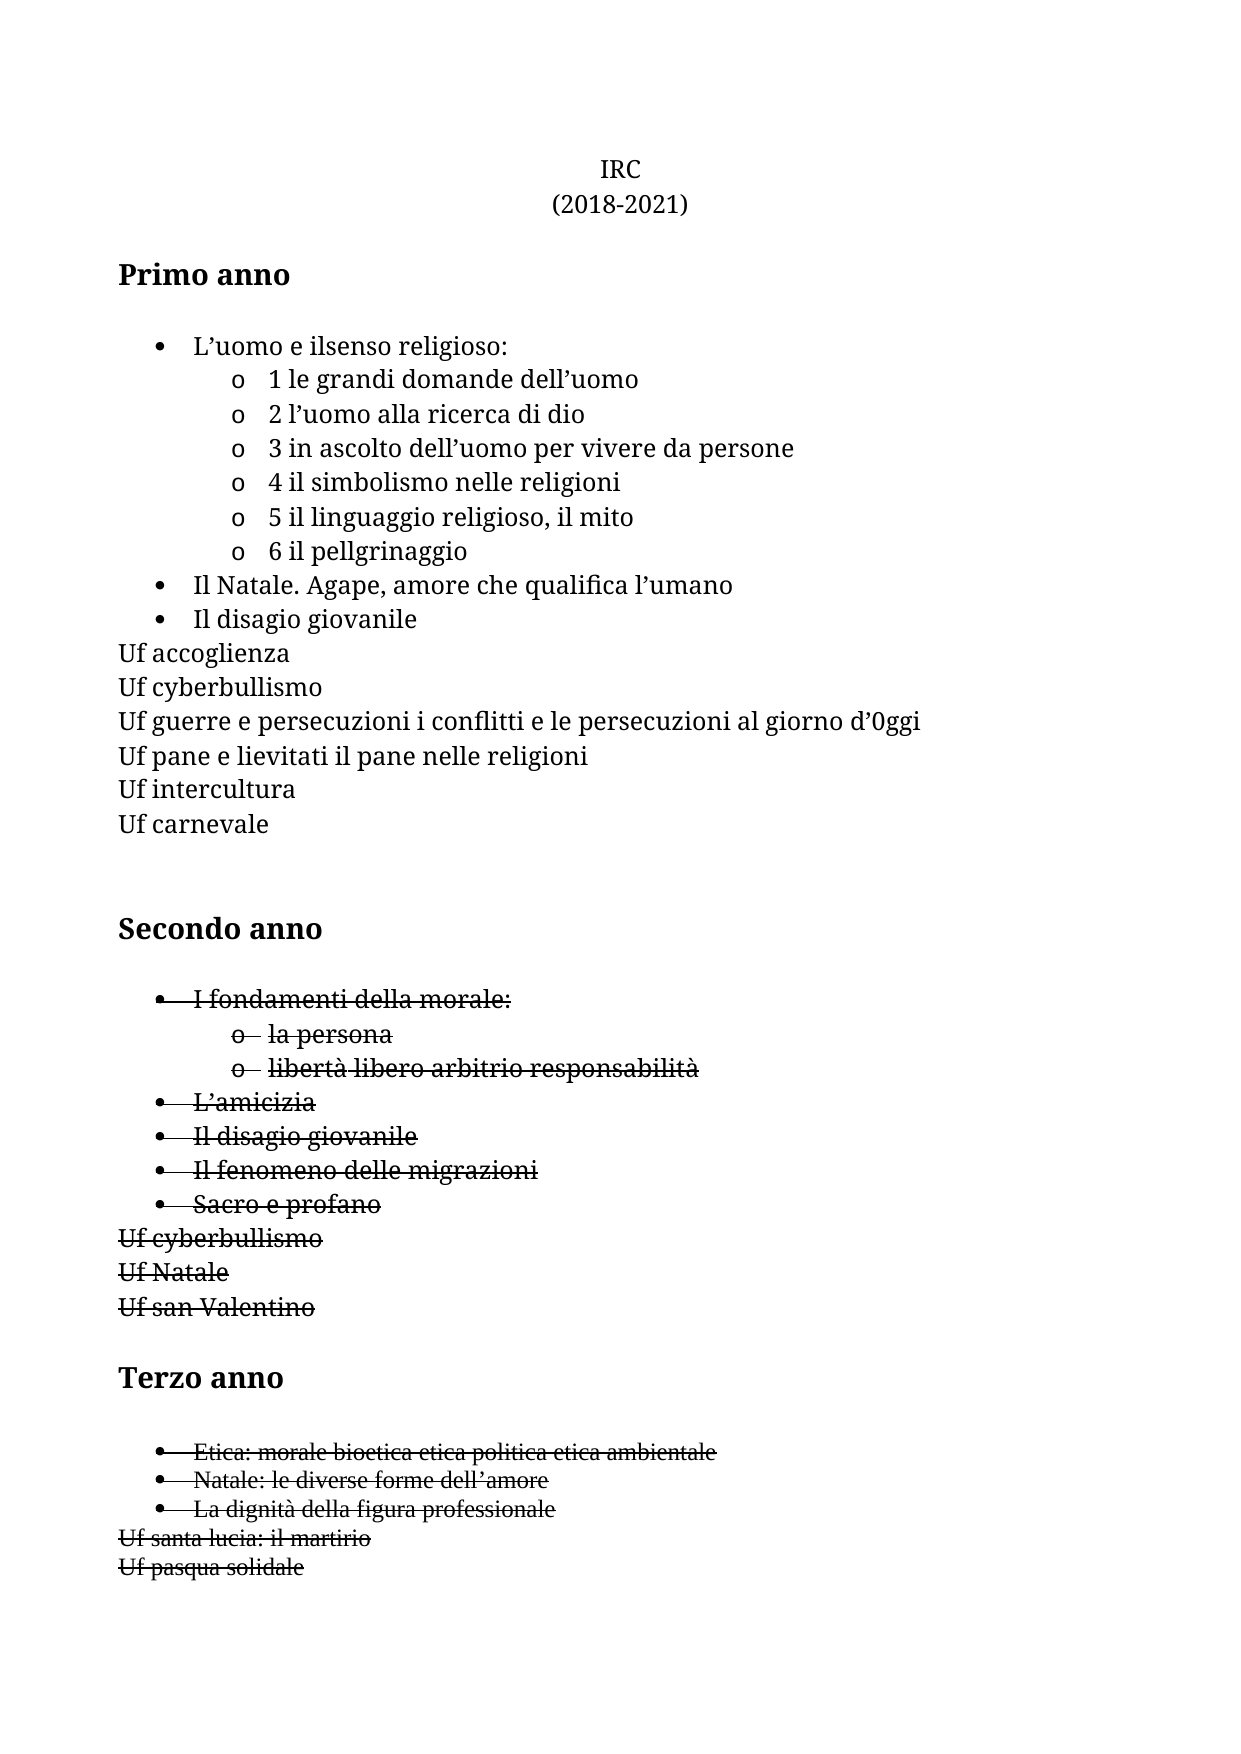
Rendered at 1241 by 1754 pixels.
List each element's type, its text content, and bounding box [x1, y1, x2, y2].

text Uf guerre e persecuzioni i conflitti e le persecuzioni al giorno d’0ggi [118, 704, 1122, 738]
text Uf cyberbullismo [118, 670, 1122, 704]
text Uf intercultura [118, 772, 1122, 806]
text Uf carnevale [118, 806, 1122, 840]
text Uf cyberbullismo [118, 1221, 1122, 1255]
text Uf santa lucia: il martirio [118, 1523, 1122, 1552]
list 3 in ascolto dell’uomo per vivere da persone [231, 431, 1122, 465]
list la persona [231, 1016, 1122, 1051]
list 4 il simbolismo nelle religioni [231, 465, 1122, 499]
list Il disagio giovanile [156, 1119, 1122, 1153]
list 2 l’uomo alla ricerca di dio [231, 396, 1122, 431]
list La dignità della figura professionale [156, 1494, 1122, 1523]
text Terzo anno [118, 1357, 1122, 1397]
text Uf pasqua solidale [118, 1552, 1122, 1580]
text (2018-2021) [118, 186, 1122, 220]
list Il Natale. Agape, amore che qualifica l’umano [156, 568, 1122, 602]
text Uf san Valentino [118, 1289, 1122, 1323]
list Natale: le diverse forme dell’amore [156, 1465, 1122, 1494]
list 5 il linguaggio religioso, il mito [231, 499, 1122, 533]
list Etica: morale bioetica etica politica etica ambientale [156, 1437, 1122, 1465]
list I fondamenti della morale: [156, 982, 1122, 1016]
list Il disagio giovanile [156, 602, 1122, 636]
list Sacro e profano [156, 1187, 1122, 1221]
text Primo anno [118, 254, 1122, 294]
list 6 il pellgrinaggio [231, 533, 1122, 568]
text Secondo anno [118, 908, 1122, 948]
list L’uomo e ilsenso religioso: [156, 328, 1122, 362]
list 1 le grandi domande dell’uomo [231, 362, 1122, 396]
list L’amicizia [156, 1085, 1122, 1119]
text Uf accoglienza [118, 636, 1122, 670]
list Il fenomeno delle migrazioni [156, 1153, 1122, 1187]
text Uf Natale [118, 1255, 1122, 1289]
text Uf pane e lievitati il pane nelle religioni [118, 738, 1122, 772]
text IRC [118, 152, 1122, 186]
list libertà libero arbitrio responsabilità [231, 1051, 1122, 1085]
